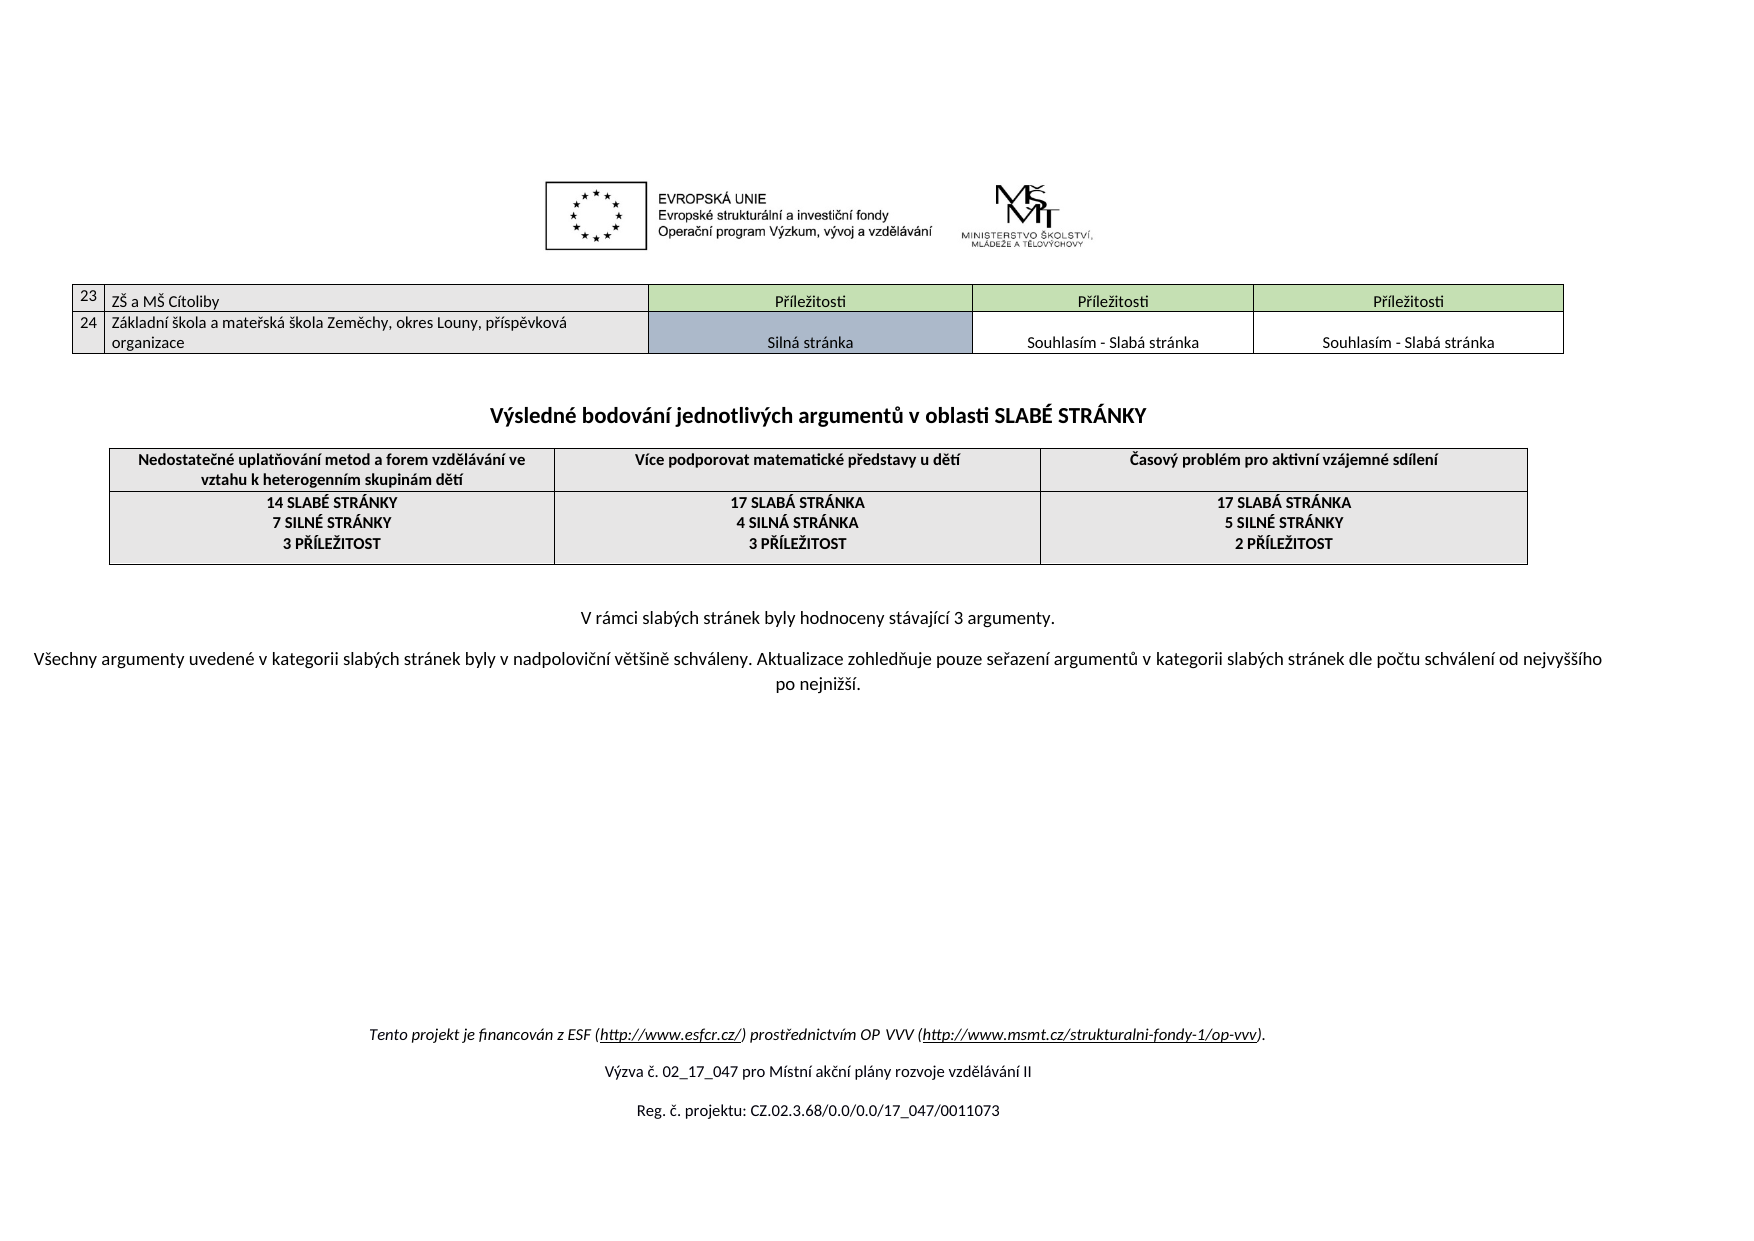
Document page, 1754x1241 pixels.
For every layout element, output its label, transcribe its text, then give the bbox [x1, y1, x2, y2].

table_cell 24 [73, 312, 104, 353]
table_cell Příležitosti [973, 285, 1253, 311]
table_cell Příležitosti [1254, 285, 1563, 311]
table_header Časový problém pro aktivní vzájemné sdílení [1041, 449, 1527, 491]
text V rámci slabých stránek byly hodnoceny stávající 3 argumenty. [30, 606, 1606, 629]
table_cell 23 [73, 285, 104, 311]
table_header Nedostatečné uplatňování metod a forem vzdělávání ve vztahu k heterogenním skupinám dětí [110, 449, 554, 491]
table_cell Souhlasím - Slabá stránka [1254, 312, 1563, 353]
table_cell ZŠ a MŠ Cítoliby [105, 285, 648, 311]
text Všechny argumenty uvedené v kategorii slabých stránek byly v nadpoloviční většině schváleny. Aktualizace zohledňuje pouze seřazení argumentů v kategorii slabých stránek dle počtu schválení od nejvyššího po nejnižší. [30, 647, 1606, 695]
table_cell Souhlasím - Slabá stránka [973, 312, 1253, 353]
picture [511, 147, 1125, 284]
table_cell 17 SLABÁ STRÁNKA 5 SILNÉ STRÁNKY 2 PŘÍLEŽITOST [1041, 492, 1527, 563]
table_header Více podporovat matematické představy u dětí [555, 449, 1040, 491]
table_cell 14 SLABÉ STRÁNKY 7 SILNÉ STRÁNKY 3 PŘÍLEŽITOST [110, 492, 554, 563]
table_cell Silná stránka [649, 312, 972, 353]
table_cell Příležitosti [649, 285, 972, 311]
text Výsledné bodování jednotlivých argumentů v oblasti SLABÉ STRÁNKY [30, 401, 1606, 429]
table_cell Základní škola a mateřská škola Zeměchy, okres Louny, příspěvková organizace [105, 312, 648, 353]
table_cell 17 SLABÁ STRÁNKA 4 SILNÁ STRÁNKA 3 PŘÍLEŽITOST [555, 492, 1040, 563]
